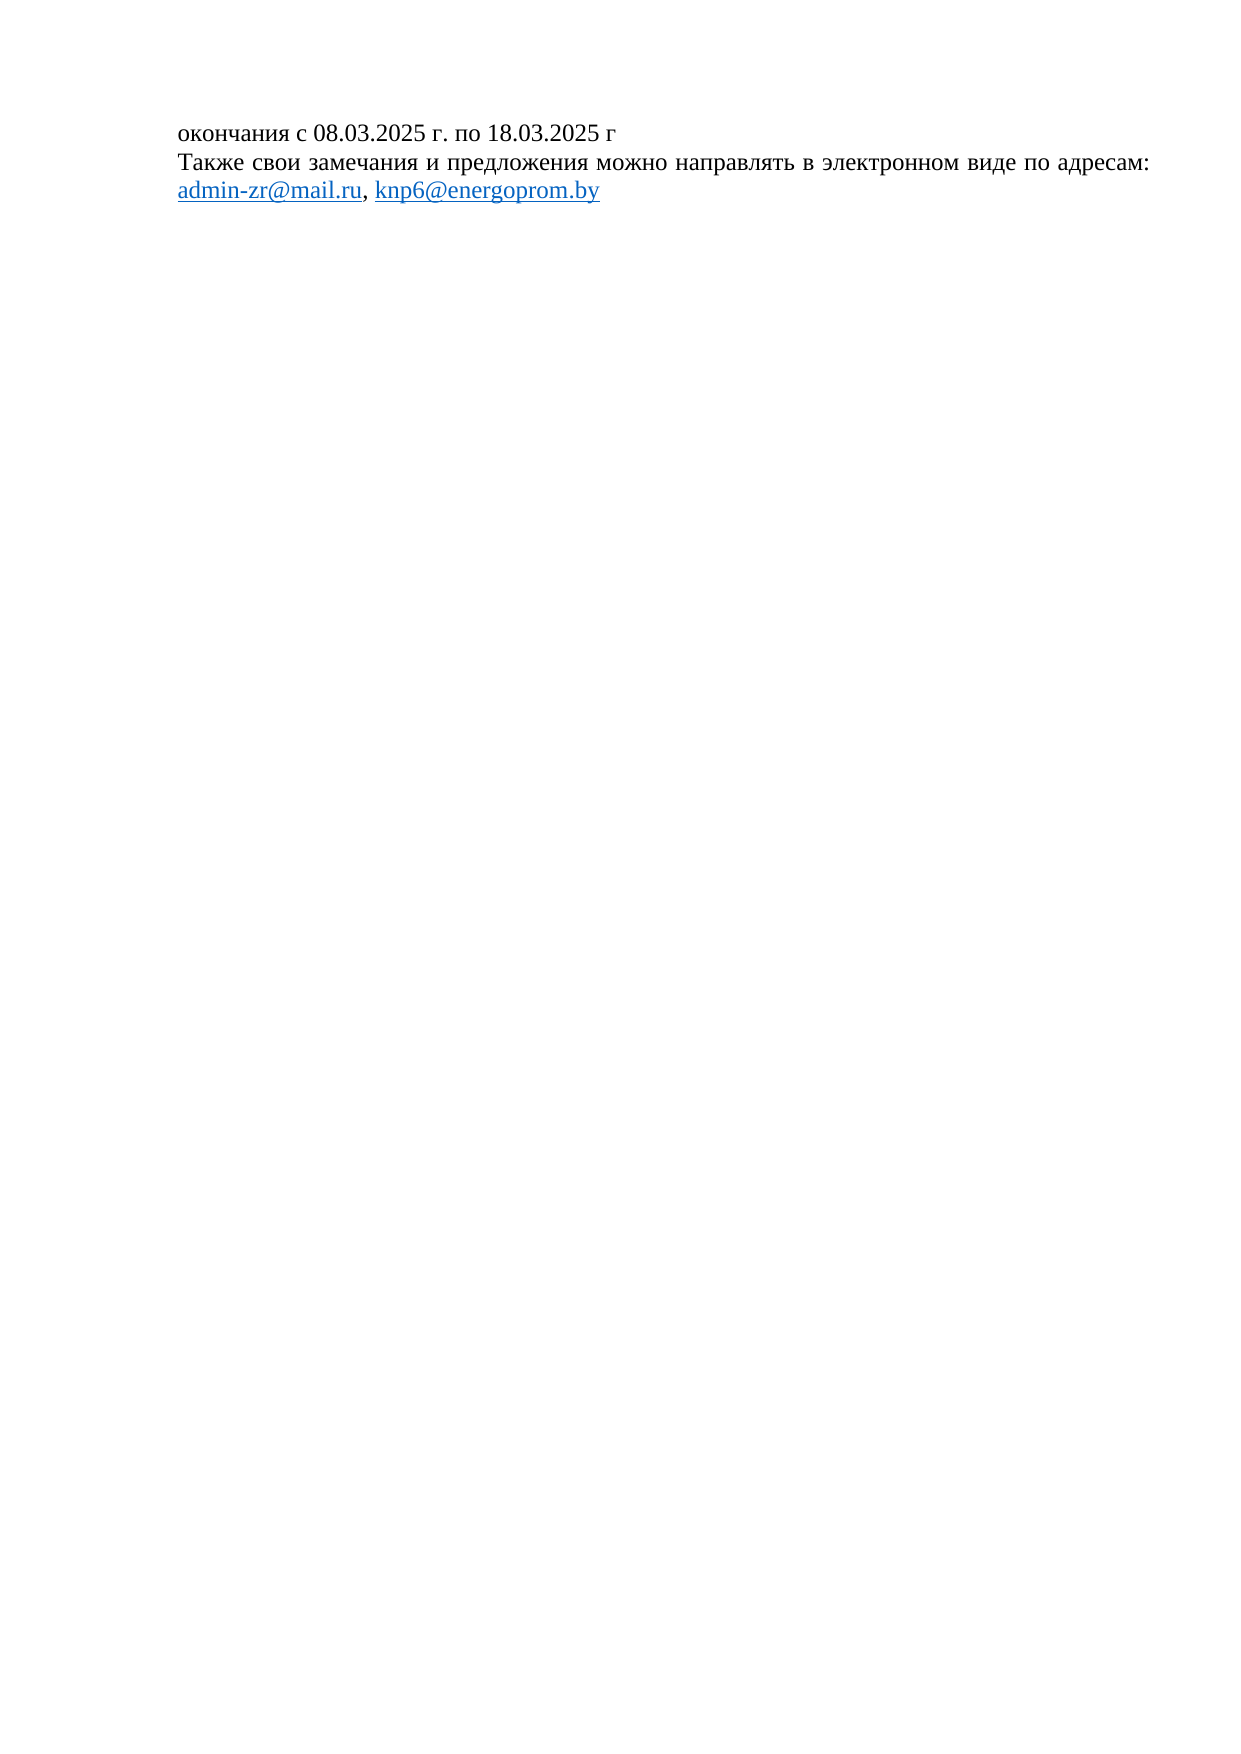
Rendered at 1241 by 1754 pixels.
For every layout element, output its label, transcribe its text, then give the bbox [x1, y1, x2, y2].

text Также свои замечания и предложения можно направлять в электронном виде по адресам: admin-zr@mail.ru, knp6@energoprom.by [177, 147, 1152, 204]
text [177, 118, 1152, 147]
